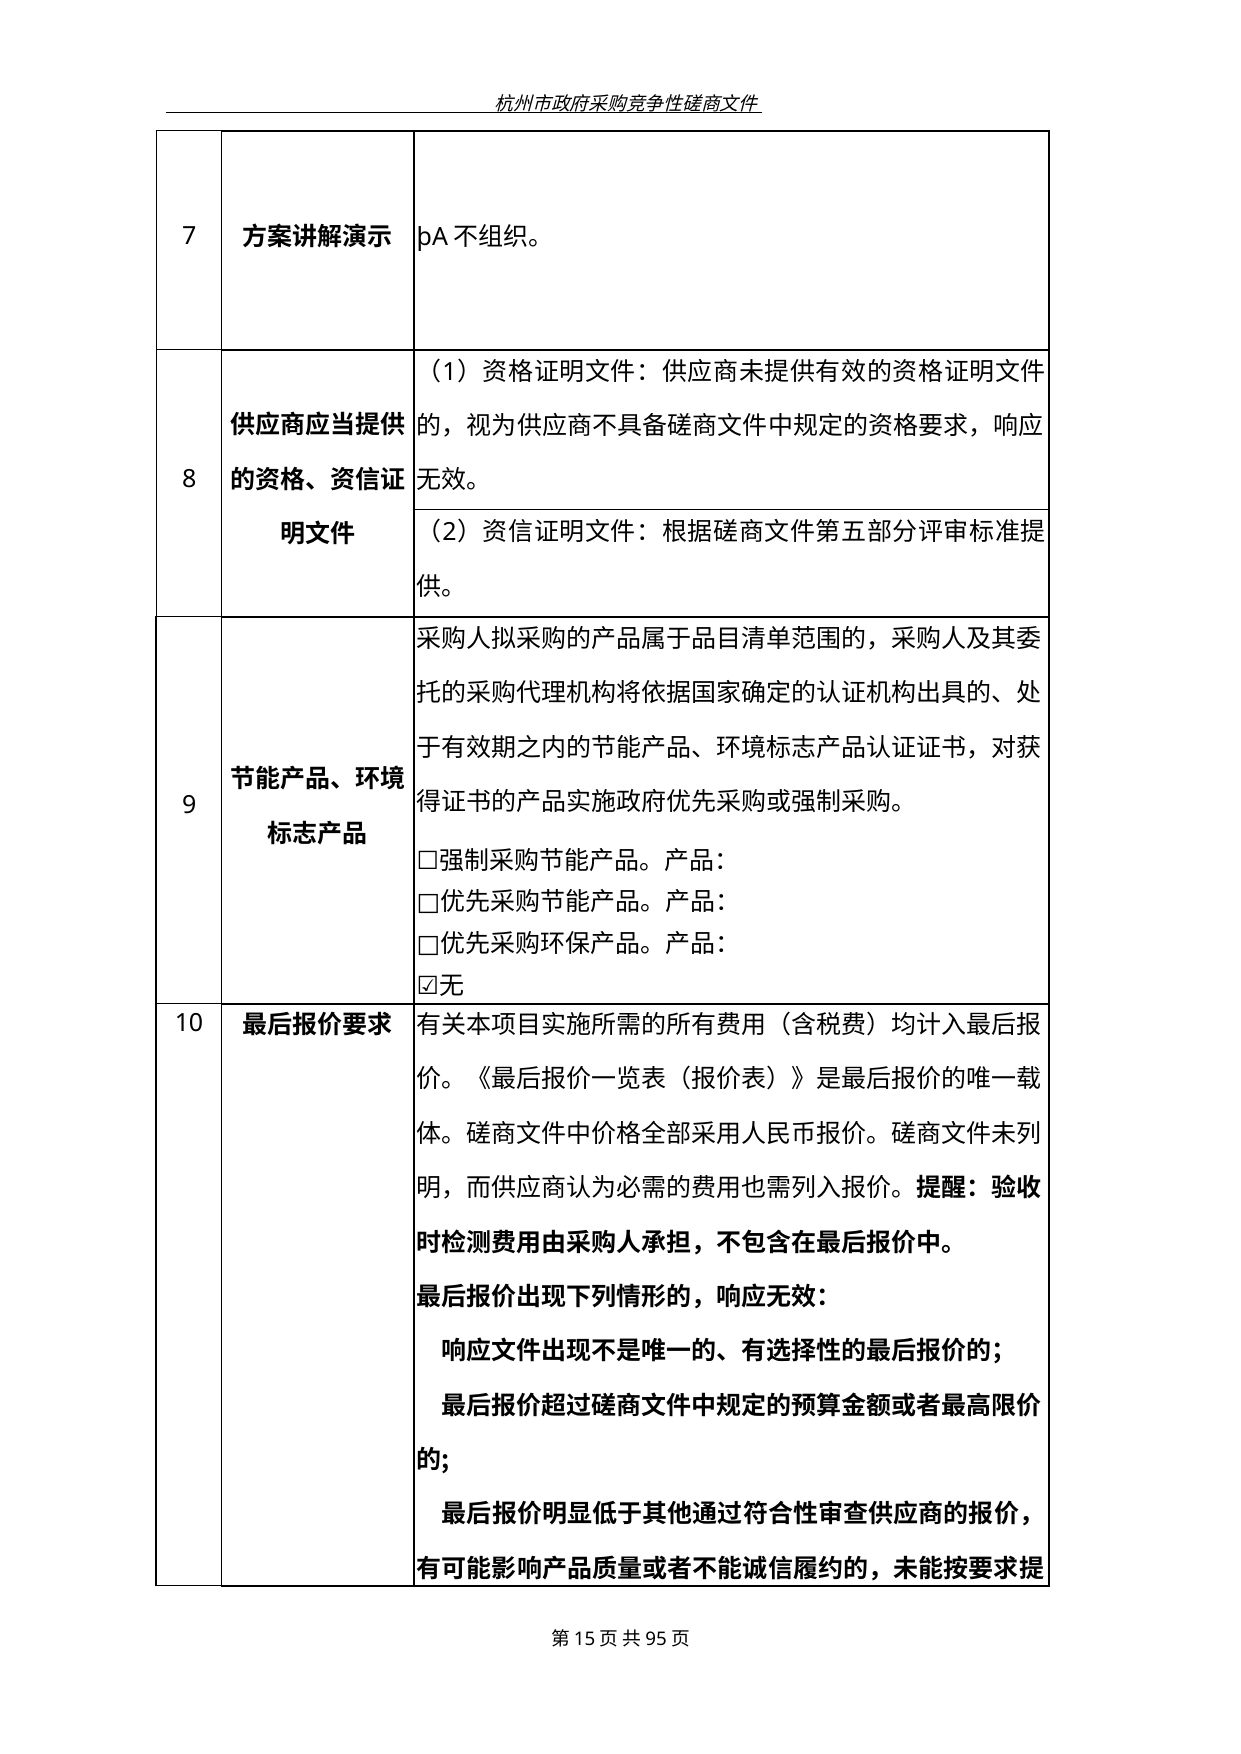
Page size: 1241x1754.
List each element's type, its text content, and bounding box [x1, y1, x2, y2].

table_cell 最后报价要求 [222, 1005, 413, 1584]
table_cell 采购人拟采购的产品属于品目清单范围的，采购人及其委托的采购代理机构将依据国家确定的认证机构出具的、处于有效期之内的节能产品、环境标志产品认证证书，对获得证书的产品实施政府优先采购或强制采购。 强制采购节能产品。产品： □优先采购节能产品。产品： □优先采购环保产品。产品： ☑无 [415, 618, 1048, 1002]
table_cell 节能产品、环境标志产品 [222, 618, 413, 1002]
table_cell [415, 1005, 1048, 1584]
table_cell （2）资信证明文件：根据磋商文件第五部分评审标准提供。 [415, 510, 1048, 616]
table_cell 7 [157, 131, 221, 349]
table_cell 9 [157, 617, 221, 1002]
table_cell 10 [157, 1004, 221, 1584]
table_cell 供应商应当提供的资格、资信证明文件 [222, 351, 413, 616]
table_cell （1）资格证明文件：供应商未提供有效的资格证明文件的，视为供应商不具备磋商文件中规定的资格要求，响应无效。 [415, 351, 1048, 509]
table_cell A不组织。 [415, 132, 1048, 349]
table_cell 方案讲解演示 [222, 132, 413, 349]
table_cell 8 [157, 350, 221, 616]
